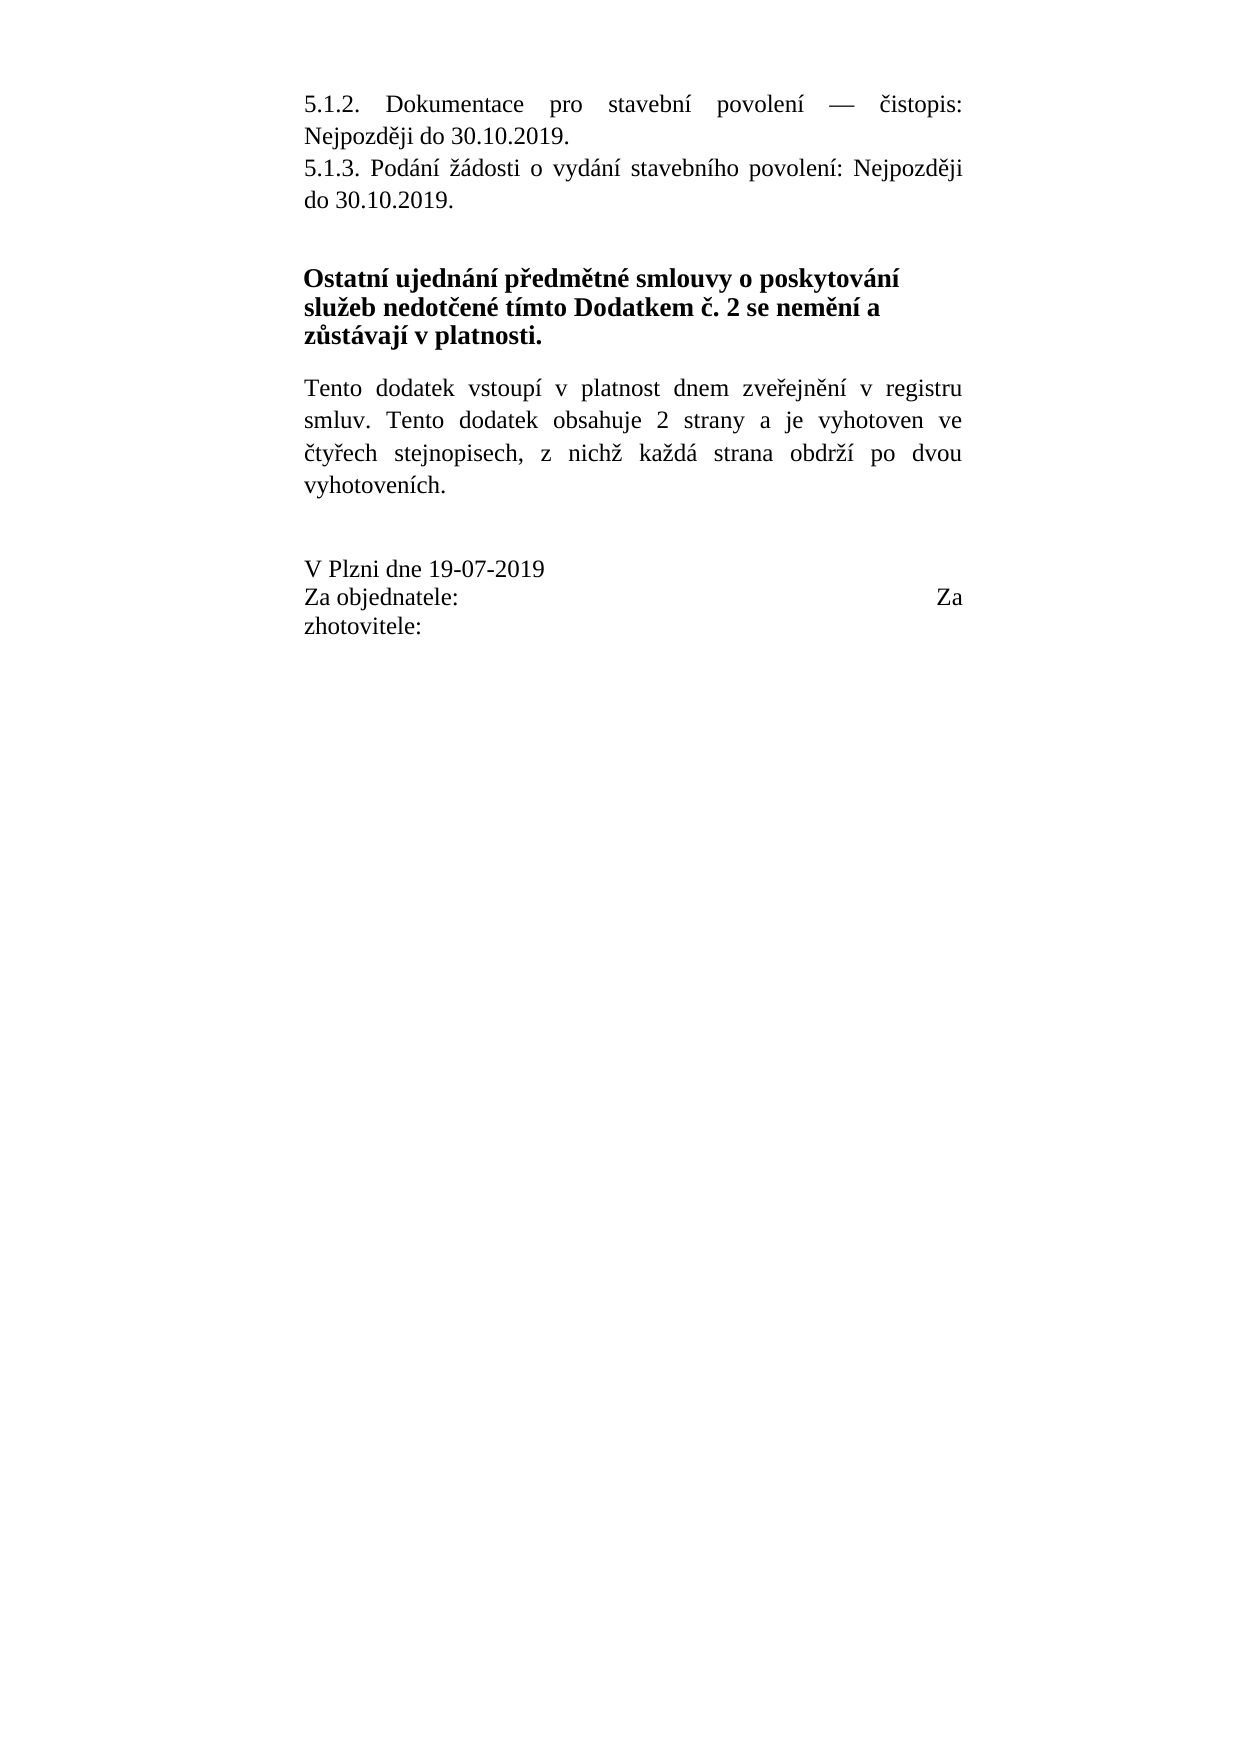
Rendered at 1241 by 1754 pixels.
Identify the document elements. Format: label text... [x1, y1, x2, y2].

text Za objednatele: Za zhotovitele: [304, 582, 963, 640]
text Ostatní ujednání předmětné smlouvy o poskytování služeb nedotčené tímto Dodatkem č. 2 se nemění a zůstávají v platnosti. [303, 265, 963, 350]
text V Plzni dne 19-07-2019 [304, 554, 963, 582]
text 5.1.2. Dokumentace pro stavební povolení — čistopis: Nejpozději do 30.10.2019. [304, 89, 963, 149]
text Tento dodatek vstoupí v platnost dnem zveřejnění v registru smluv. Tento dodatek obsahuje 2 strany a je vyhotoven ve čtyřech stejnopisech, z nichž každá strana obdrží po dvou vyhotoveních. [304, 373, 963, 499]
text 5.1.3. Podání žádosti o vydání stavebního povolení: Nejpozději do 30.10.2019. [304, 153, 963, 214]
